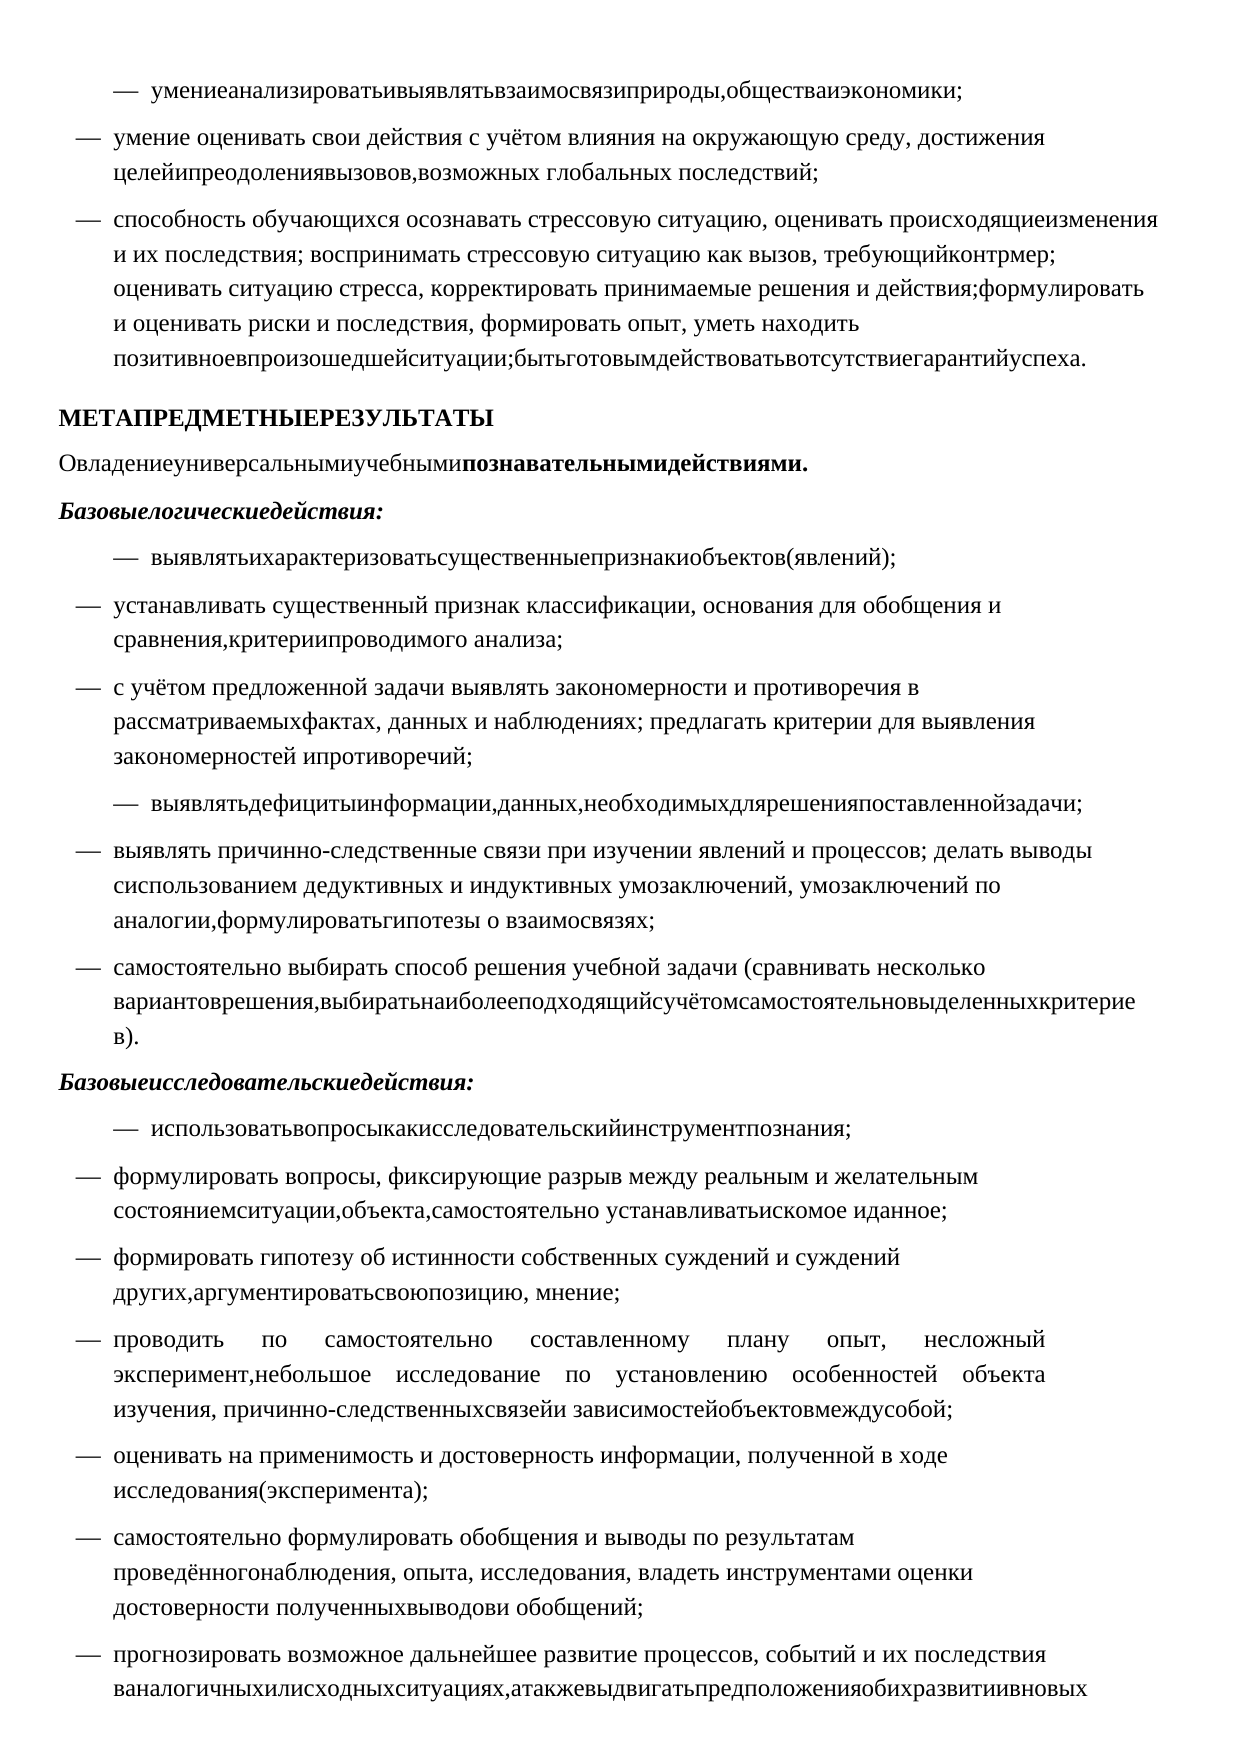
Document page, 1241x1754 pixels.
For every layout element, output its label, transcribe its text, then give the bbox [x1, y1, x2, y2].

list прогнозировать возможное дальнейшее развитие процессов, событий и их последствия ваналогичныхилисходныхситуациях,атакжевыдвигатьпредположенияобихразвитиивновых [76, 1639, 1152, 1702]
list оценивать на применимость и достоверность информации, полученной в ходе исследования(эксперимента); [76, 1441, 1138, 1504]
list способность обучающихся осознавать стрессовую ситуацию, оценивать происходящиеизменения и их последствия; воспринимать стрессовую ситуацию как вызов, требующийконтрмер; оценивать ситуацию стресса, корректировать принимаемые решения и действия;формулировать и оценивать риски и последствия, формировать опыт, уметь находить позитивноевпроизошедшейситуации;бытьготовымдействоватьвотсутствиегарантийуспеха. [76, 204, 1161, 372]
list самостоятельно формулировать обобщения и выводы по результатам проведённогонаблюдения, опыта, исследования, владеть инструментами оценки достоверности полученныхвыводови обобщений; [76, 1522, 1127, 1621]
text Базовыелогическиедействия: [58, 496, 1182, 525]
list формулировать вопросы, фиксирующие разрыв между реальным и желательным состояниемситуации,объекта,самостоятельно устанавливатьискомое иданное; [76, 1161, 1147, 1224]
list с учётом предложенной задачи выявлять закономерности и противоречия в рассматриваемыхфактах, данных и наблюдениях; предлагать критерии для выявления закономерностей ипротиворечий; [76, 672, 1153, 770]
list устанавливать существенный признак классификации, основания для обобщения и сравнения,критериипроводимого анализа; [76, 590, 1162, 653]
list выявлятьихарактеризоватьсущественныепризнакиобъектов(явлений); [113, 542, 1182, 571]
text Базовыеисследовательскиедействия: [58, 1067, 1182, 1096]
text Овладениеуниверсальнымиучебнымипознавательнымидействиями. [58, 448, 1182, 477]
list самостоятельно выбирать способ решения учебной задачи (сравнивать несколько вариантоврешения,выбиратьнаиболееподходящийсучётомсамостоятельновыделенныхкритериев). [76, 952, 1139, 1050]
list использоватьвопросыкакисследовательскийинструментпознания; [113, 1113, 1182, 1142]
list выявлять причинно-следственные связи при изучении явлений и процессов; делать выводы сиспользованием дедуктивных и индуктивных умозаключений, умозаключений по аналогии,формулироватьгипотезы о взаимосвязях; [76, 835, 1148, 933]
list выявлятьдефицитыинформации,данных,необходимыхдлярешенияпоставленнойзадачи; [113, 788, 1182, 817]
list проводить по самостоятельно составленному плану опыт, несложный эксперимент,небольшое исследование по установлению особенностей объекта изучения, причинно-следственныхсвязейи зависимостейобъектовмеждусобой; [76, 1324, 1046, 1422]
list формировать гипотезу об истинности собственных суждений и суждений других,аргументироватьсвоюпозицию, мнение; [76, 1242, 1025, 1306]
list умение оценивать свои действия с учётом влияния на окружающую среду, достижения целейипреодолениявызовов,возможных глобальных последствий; [76, 122, 1152, 186]
list умениеанализироватьивыявлятьвзаимосвязиприроды,обществаиэкономики; [113, 75, 1182, 103]
text МЕТАПРЕДМЕТНЫЕРЕЗУЛЬТАТЫ [58, 403, 1182, 432]
